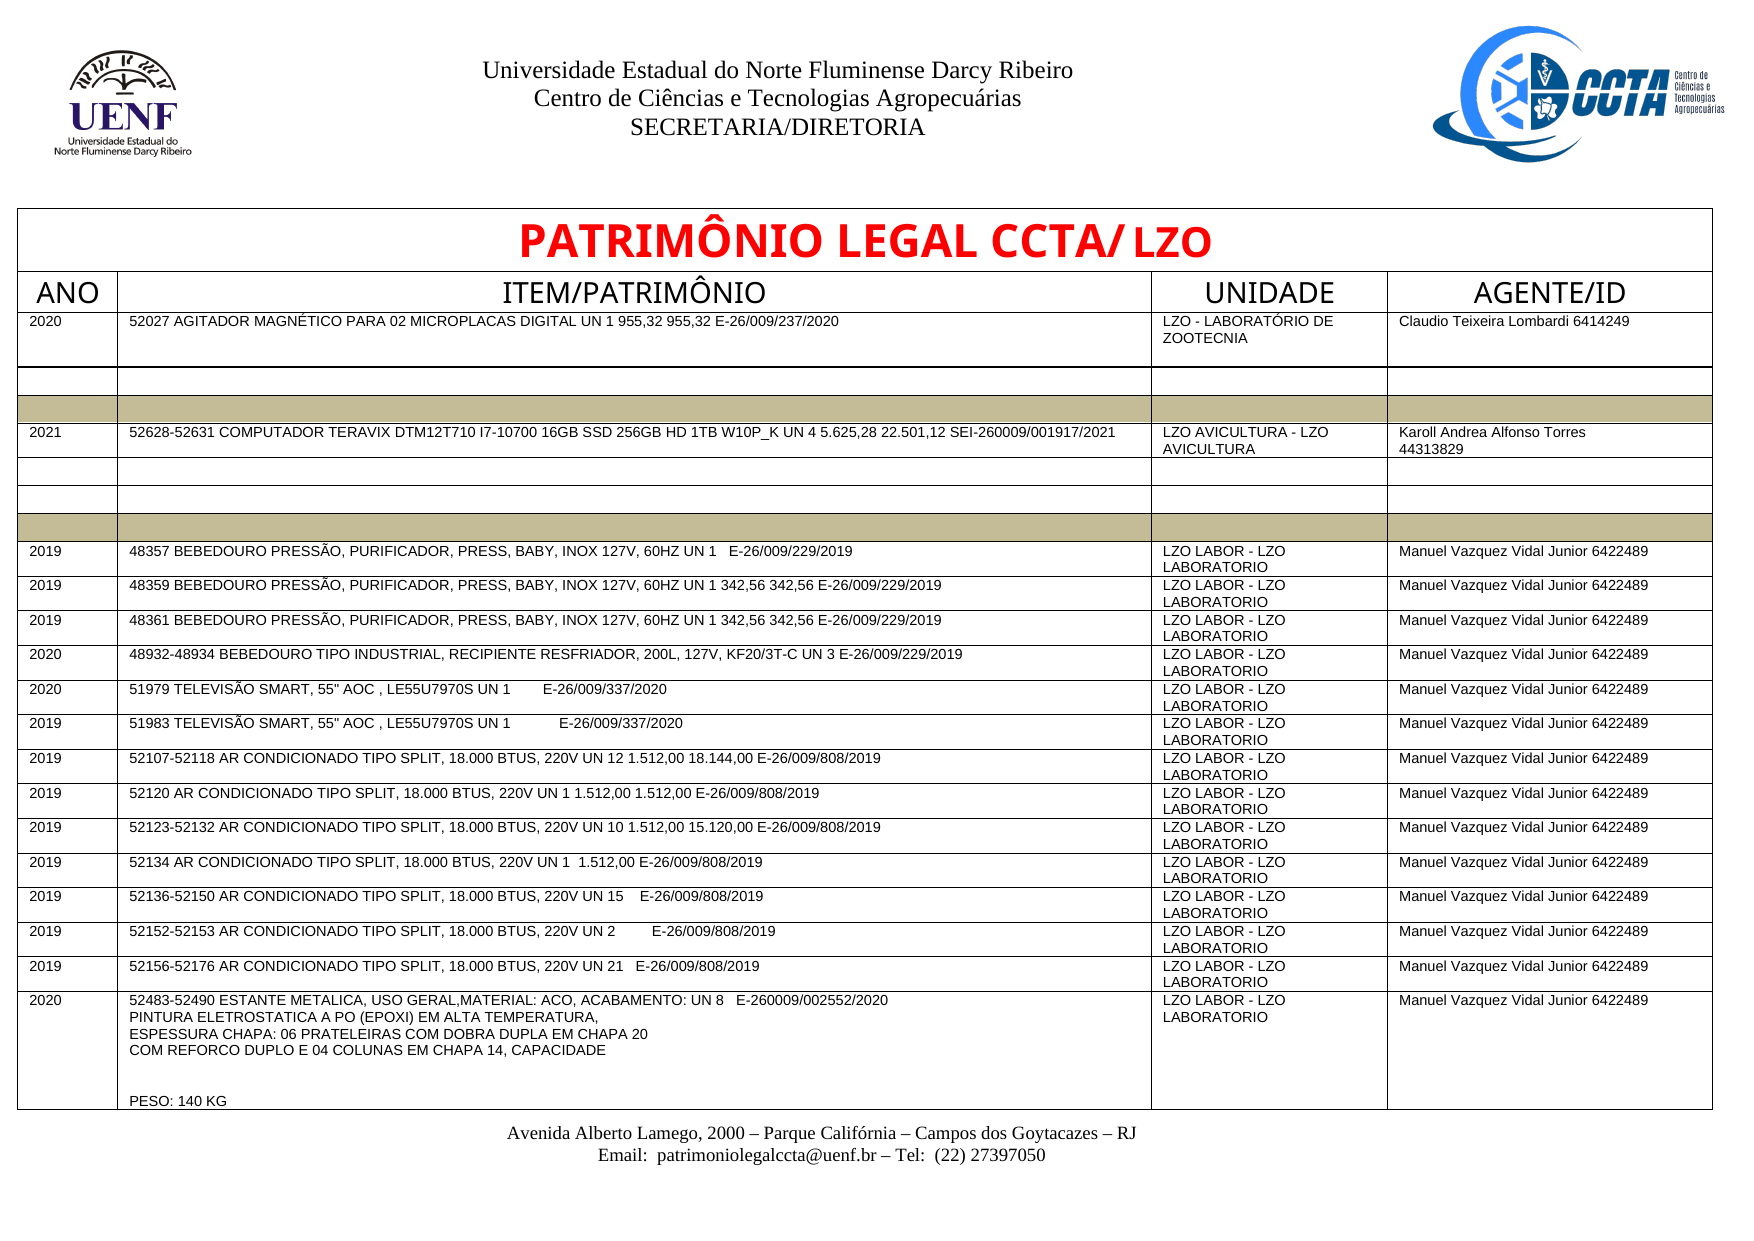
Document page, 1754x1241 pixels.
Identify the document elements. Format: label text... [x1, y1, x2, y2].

table_cell LZO LABOR - LZO LABORATORIO [1152, 715, 1387, 749]
table_cell LZO LABOR - LZO LABORATORIO [1152, 819, 1387, 852]
table_cell LZO LABOR - LZO LABORATORIO [1152, 542, 1387, 576]
table_cell Manuel Vazquez Vidal Junior 6422489 [1388, 681, 1712, 714]
table_cell AGENTE/ID [1388, 272, 1712, 312]
table_cell 52136-52150 AR CONDICIONADO TIPO SPLIT, 18.000 BTUS, 220V UN 15 E-26/009/808/2019 [118, 888, 1151, 922]
table_cell 52483-52490 ESTANTE METALICA, USO GERAL,MATERIAL: ACO, ACABAMENTO: UN 8 E-260009/002552/2020 PINTURA ELETROSTATICA A PO (EPOXI) EM ALTA TEMPERATURA, ESPESSURA CHAPA: 06 PRATELEIRAS COM DOBRA DUPLA EM CHAPA 20 COM REFORCO DUPLO E 04 COLUNAS EM CHAPA 14, CAPACIDADE PESO: 140 KG [118, 992, 1151, 1109]
table_cell Manuel Vazquez Vidal Junior 6422489 [1388, 923, 1712, 956]
table_cell LZO LABOR - LZO LABORATORIO [1152, 750, 1387, 783]
table_cell LZO LABOR - LZO LABORATORIO [1152, 646, 1387, 679]
table_cell 2019 [18, 542, 117, 576]
table_cell Karoll Andrea Alfonso Torres 44313829 [1388, 424, 1712, 457]
picture [1427, 17, 1730, 168]
table_cell 2019 [18, 750, 117, 783]
table_cell 2019 [18, 715, 117, 749]
table_cell 48359 BEBEDOURO PRESSÃO, PURIFICADOR, PRESS, BABY, INOX 127V, 60HZ UN 1 342,56 342,56 E-26/009/229/2019 [118, 577, 1151, 610]
table_cell ITEM/PATRIMÔNIO [118, 272, 1151, 312]
table_cell [118, 396, 1151, 422]
table_cell Manuel Vazquez Vidal Junior 6422489 [1388, 750, 1712, 783]
table_cell LZO LABOR - LZO LABORATORIO [1152, 923, 1387, 956]
table_header PATRIMÔNIO LEGAL CCTA/ LZO [18, 209, 1712, 271]
table_cell Manuel Vazquez Vidal Junior 6422489 [1388, 992, 1712, 1109]
table_cell 51983 TELEVISÃO SMART, 55" AOC , LE55U7970S UN 1 E-26/009/337/2020 [118, 715, 1151, 749]
table_cell [118, 368, 1151, 394]
table_cell 2019 [18, 784, 117, 818]
table_cell 48932-48934 BEBEDOURO TIPO INDUSTRIAL, RECIPIENTE RESFRIADOR, 200L, 127V, KF20/3T-C UN 3 E-26/009/229/2019 [118, 646, 1151, 679]
table_cell [1152, 486, 1387, 513]
table_cell 52156-52176 AR CONDICIONADO TIPO SPLIT, 18.000 BTUS, 220V UN 21 E-26/009/808/2019 [118, 957, 1151, 991]
table_cell 52027 AGITADOR MAGNÉTICO PARA 02 MICROPLACAS DIGITAL UN 1 955,32 955,32 E-26/009/237/2020 [118, 313, 1151, 366]
table_cell 48357 BEBEDOURO PRESSÃO, PURIFICADOR, PRESS, BABY, INOX 127V, 60HZ UN 1 E-26/009/229/2019 [118, 542, 1151, 576]
table_cell LZO LABOR - LZO LABORATORIO [1152, 854, 1387, 887]
table_cell 2019 [18, 957, 117, 991]
table_cell [1152, 396, 1387, 422]
table_cell 2019 [18, 923, 117, 956]
table_cell 2019 [18, 577, 117, 610]
table_cell 2019 [18, 611, 117, 645]
table_cell [1388, 396, 1712, 422]
table_cell 2021 [18, 424, 117, 457]
table_cell [1388, 368, 1712, 394]
picture [47, 43, 198, 163]
table_cell LZO - LABORATÓRIO DE ZOOTECNIA [1152, 313, 1387, 366]
table_cell [18, 396, 117, 422]
table_cell 2019 [18, 888, 117, 922]
table_cell Manuel Vazquez Vidal Junior 6422489 [1388, 888, 1712, 922]
table_cell LZO AVICULTURA - LZO AVICULTURA [1152, 424, 1387, 457]
table_cell Manuel Vazquez Vidal Junior 6422489 [1388, 819, 1712, 852]
table_cell 2020 [18, 681, 117, 714]
table_cell Manuel Vazquez Vidal Junior 6422489 [1388, 854, 1712, 887]
table_cell LZO LABOR - LZO LABORATORIO [1152, 992, 1387, 1109]
table_cell [18, 486, 117, 513]
table_cell Manuel Vazquez Vidal Junior 6422489 [1388, 715, 1712, 749]
table_cell LZO LABOR - LZO LABORATORIO [1152, 784, 1387, 818]
table_cell [1152, 514, 1387, 541]
table_cell 52120 AR CONDICIONADO TIPO SPLIT, 18.000 BTUS, 220V UN 1 1.512,00 1.512,00 E-26/009/808/2019 [118, 784, 1151, 818]
table_cell 52107-52118 AR CONDICIONADO TIPO SPLIT, 18.000 BTUS, 220V UN 12 1.512,00 18.144,00 E-26/009/808/2019 [118, 750, 1151, 783]
table_cell 48361 BEBEDOURO PRESSÃO, PURIFICADOR, PRESS, BABY, INOX 127V, 60HZ UN 1 342,56 342,56 E-26/009/229/2019 [118, 611, 1151, 645]
table_cell [1388, 458, 1712, 485]
table_cell LZO LABOR - LZO LABORATORIO [1152, 888, 1387, 922]
table_cell 2019 [18, 854, 117, 887]
table_cell Manuel Vazquez Vidal Junior 6422489 [1388, 542, 1712, 576]
table_cell 2020 [18, 992, 117, 1109]
table_cell [1388, 514, 1712, 541]
table_cell Manuel Vazquez Vidal Junior 6422489 [1388, 577, 1712, 610]
table_cell Manuel Vazquez Vidal Junior 6422489 [1388, 957, 1712, 991]
table_cell Claudio Teixeira Lombardi 6414249 [1388, 313, 1712, 366]
table_cell 52134 AR CONDICIONADO TIPO SPLIT, 18.000 BTUS, 220V UN 1 1.512,00 E-26/009/808/2019 [118, 854, 1151, 887]
table_cell [18, 368, 117, 394]
table_cell [1388, 486, 1712, 513]
table_cell 52152-52153 AR CONDICIONADO TIPO SPLIT, 18.000 BTUS, 220V UN 2 E-26/009/808/2019 [118, 923, 1151, 956]
table_cell LZO LABOR - LZO LABORATORIO [1152, 681, 1387, 714]
table_cell [1152, 458, 1387, 485]
table_cell UNIDADE [1152, 272, 1387, 312]
table_cell [118, 458, 1151, 485]
table_cell 2020 [18, 313, 117, 366]
table_cell 2020 [18, 646, 117, 679]
table_cell 2019 [18, 819, 117, 852]
table_cell [118, 514, 1151, 541]
table_cell Manuel Vazquez Vidal Junior 6422489 [1388, 646, 1712, 679]
table_cell [18, 458, 117, 485]
table_cell [18, 514, 117, 541]
table_cell LZO LABOR - LZO LABORATORIO [1152, 611, 1387, 645]
table_cell 51979 TELEVISÃO SMART, 55" AOC , LE55U7970S UN 1 E-26/009/337/2020 [118, 681, 1151, 714]
table_cell [118, 486, 1151, 513]
table_cell Manuel Vazquez Vidal Junior 6422489 [1388, 611, 1712, 645]
table_cell 52628-52631 COMPUTADOR TERAVIX DTM12T710 I7-10700 16GB SSD 256GB HD 1TB W10P_K UN 4 5.625,28 22.501,12 SEI-260009/001917/2021 [118, 424, 1151, 457]
table_cell ANO [18, 272, 117, 312]
table_cell LZO LABOR - LZO LABORATORIO [1152, 957, 1387, 991]
table_cell [1152, 368, 1387, 394]
table_cell Manuel Vazquez Vidal Junior 6422489 [1388, 784, 1712, 818]
table_cell LZO LABOR - LZO LABORATORIO [1152, 577, 1387, 610]
table_cell 52123-52132 AR CONDICIONADO TIPO SPLIT, 18.000 BTUS, 220V UN 10 1.512,00 15.120,00 E-26/009/808/2019 [118, 819, 1151, 852]
